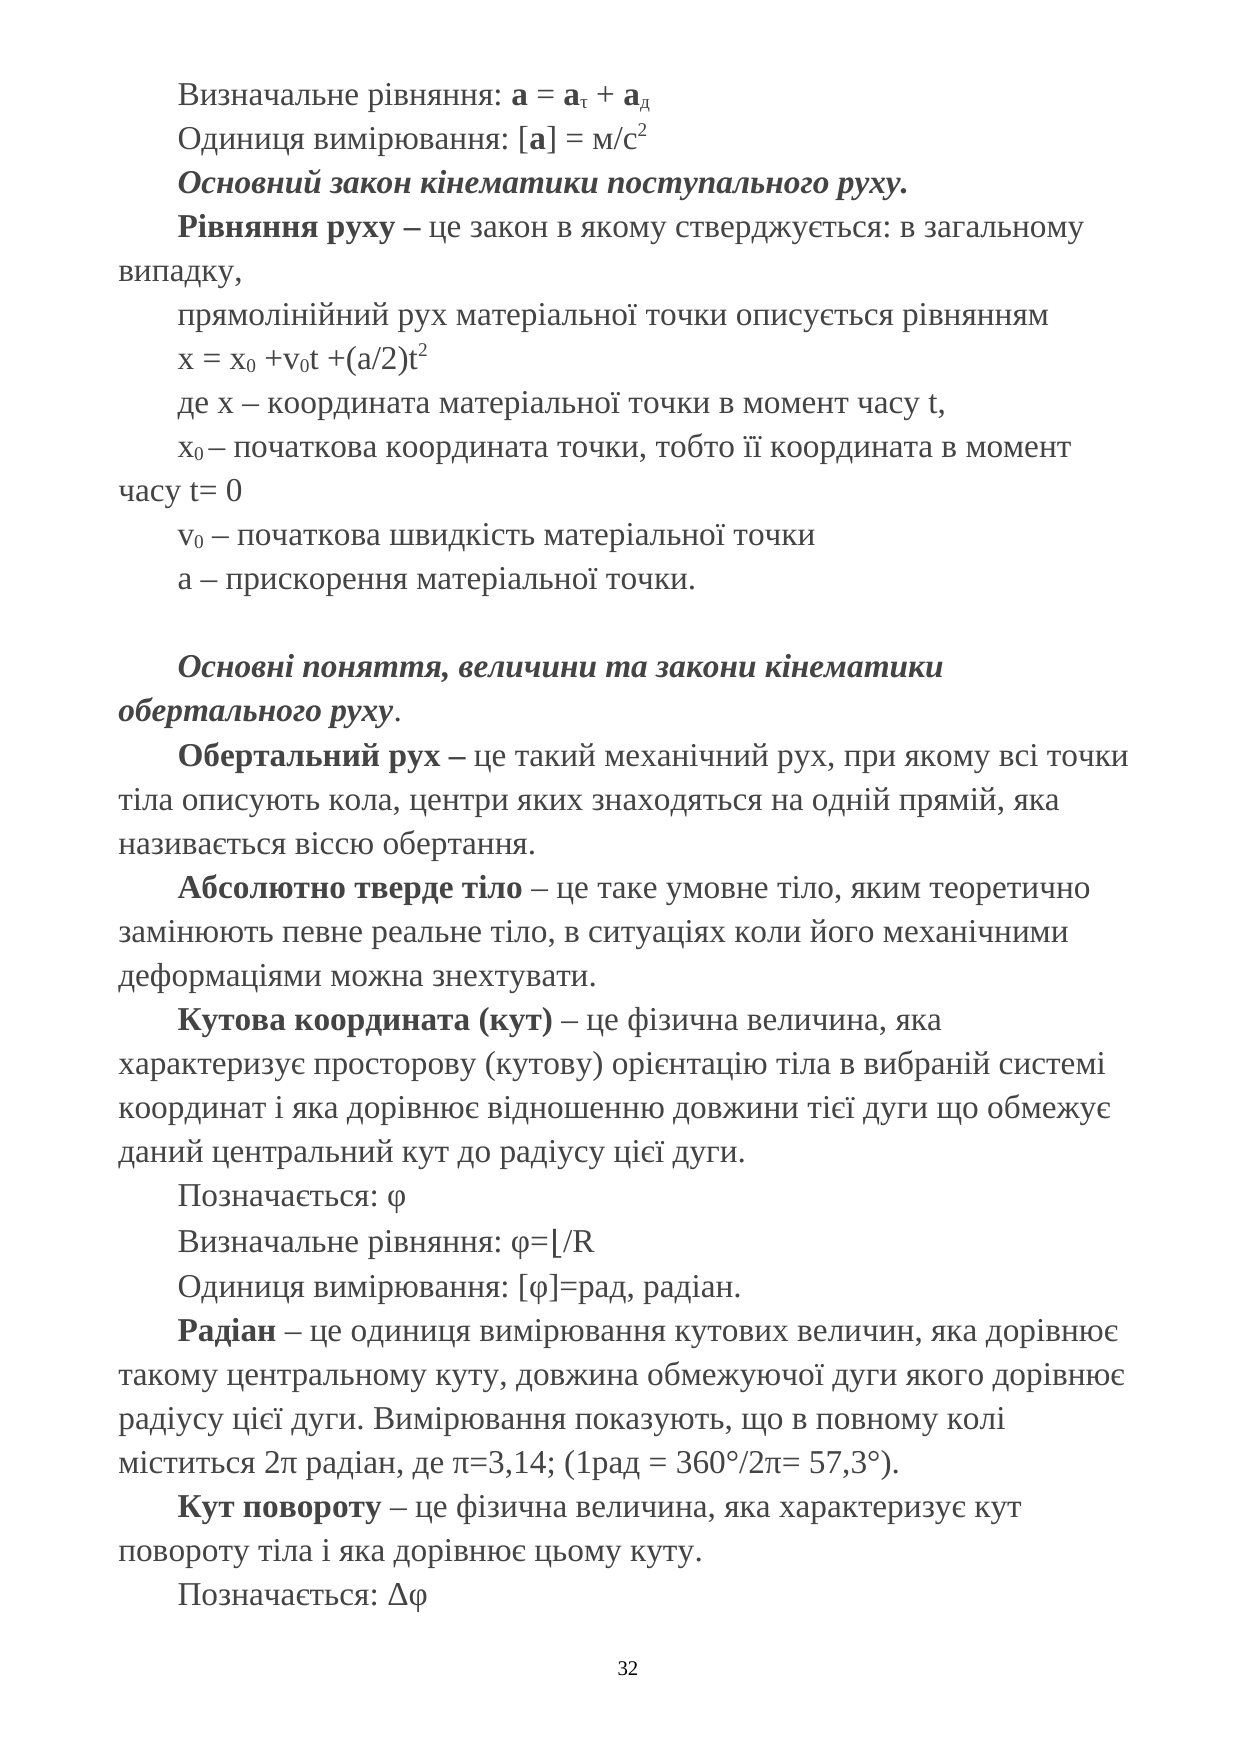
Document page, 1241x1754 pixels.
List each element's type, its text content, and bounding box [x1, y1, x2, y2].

text Позначається: Δφ [118, 1574, 1137, 1613]
text прямолінійний рух матеріальної точки описується рівнянням [118, 294, 1137, 332]
text Одиниця вимірювання: [а] = м/с2 [118, 118, 1137, 156]
text х0 – початкова координата точки, тобто її координата в момент часу t= 0 [118, 426, 1137, 509]
text Позначається: φ [118, 1175, 1137, 1214]
text Абсолютно тверде тіло – це таке умовне тіло, яким теоретично замінюють певне реальне тіло, в ситуаціях коли його механічними деформаціями можна знехтувати. [118, 867, 1137, 993]
text v0 – початкова швидкість матеріальної точки [118, 514, 1137, 553]
text Кут повороту – це фізична величина, яка характеризує кут повороту тіла і яка дорівнює цьому куту. [118, 1486, 1137, 1568]
text х = х0 +v0t +(а/2)t2 [118, 338, 1137, 377]
text Рівняння руху – це закон в якому стверджується: в загальному випадку, [118, 206, 1137, 288]
text Основні поняття, величини та закони кінематики обертального руху. [118, 647, 1137, 729]
text Обертальний рух – це такий механічний рух, при якому всі точки тіла описують кола, центри яких знаходяться на одній прямій, яка називається віссю обертання. [118, 735, 1137, 861]
text Основний закон кінематики поступального руху. [118, 162, 1137, 200]
text де х – координата матеріальної точки в момент часу t, [118, 382, 1137, 421]
text Радіан – це одиниця вимірювання кутових величин, яка дорівнює такому центральному куту, довжина обмежуючої дуги якого дорівнює радіусу цієї дуги. Вимірювання показують, що в повному колі міститься 2π радіан, де π=3,14; (1рад = 360°/2π= 57,3°). [118, 1310, 1137, 1480]
text Одиниця вимірювання: [φ]=рад, радіан. [118, 1266, 1137, 1304]
text а – прискорення матеріальної точки. [118, 558, 1137, 597]
text Визначальне рівняння: φ=⌊/R [118, 1219, 1137, 1260]
text Визначальне рівняння: а = аτ + ад [118, 74, 1137, 112]
text Кутова координата (кут) – це фізична величина, яка характеризує просторову (кутову) орієнтацію тіла в вибраній системі координат і яка дорівнює відношенню довжини тієї дуги що обмежує даний центральний кут до радіусу цієї дуги. [118, 999, 1137, 1170]
